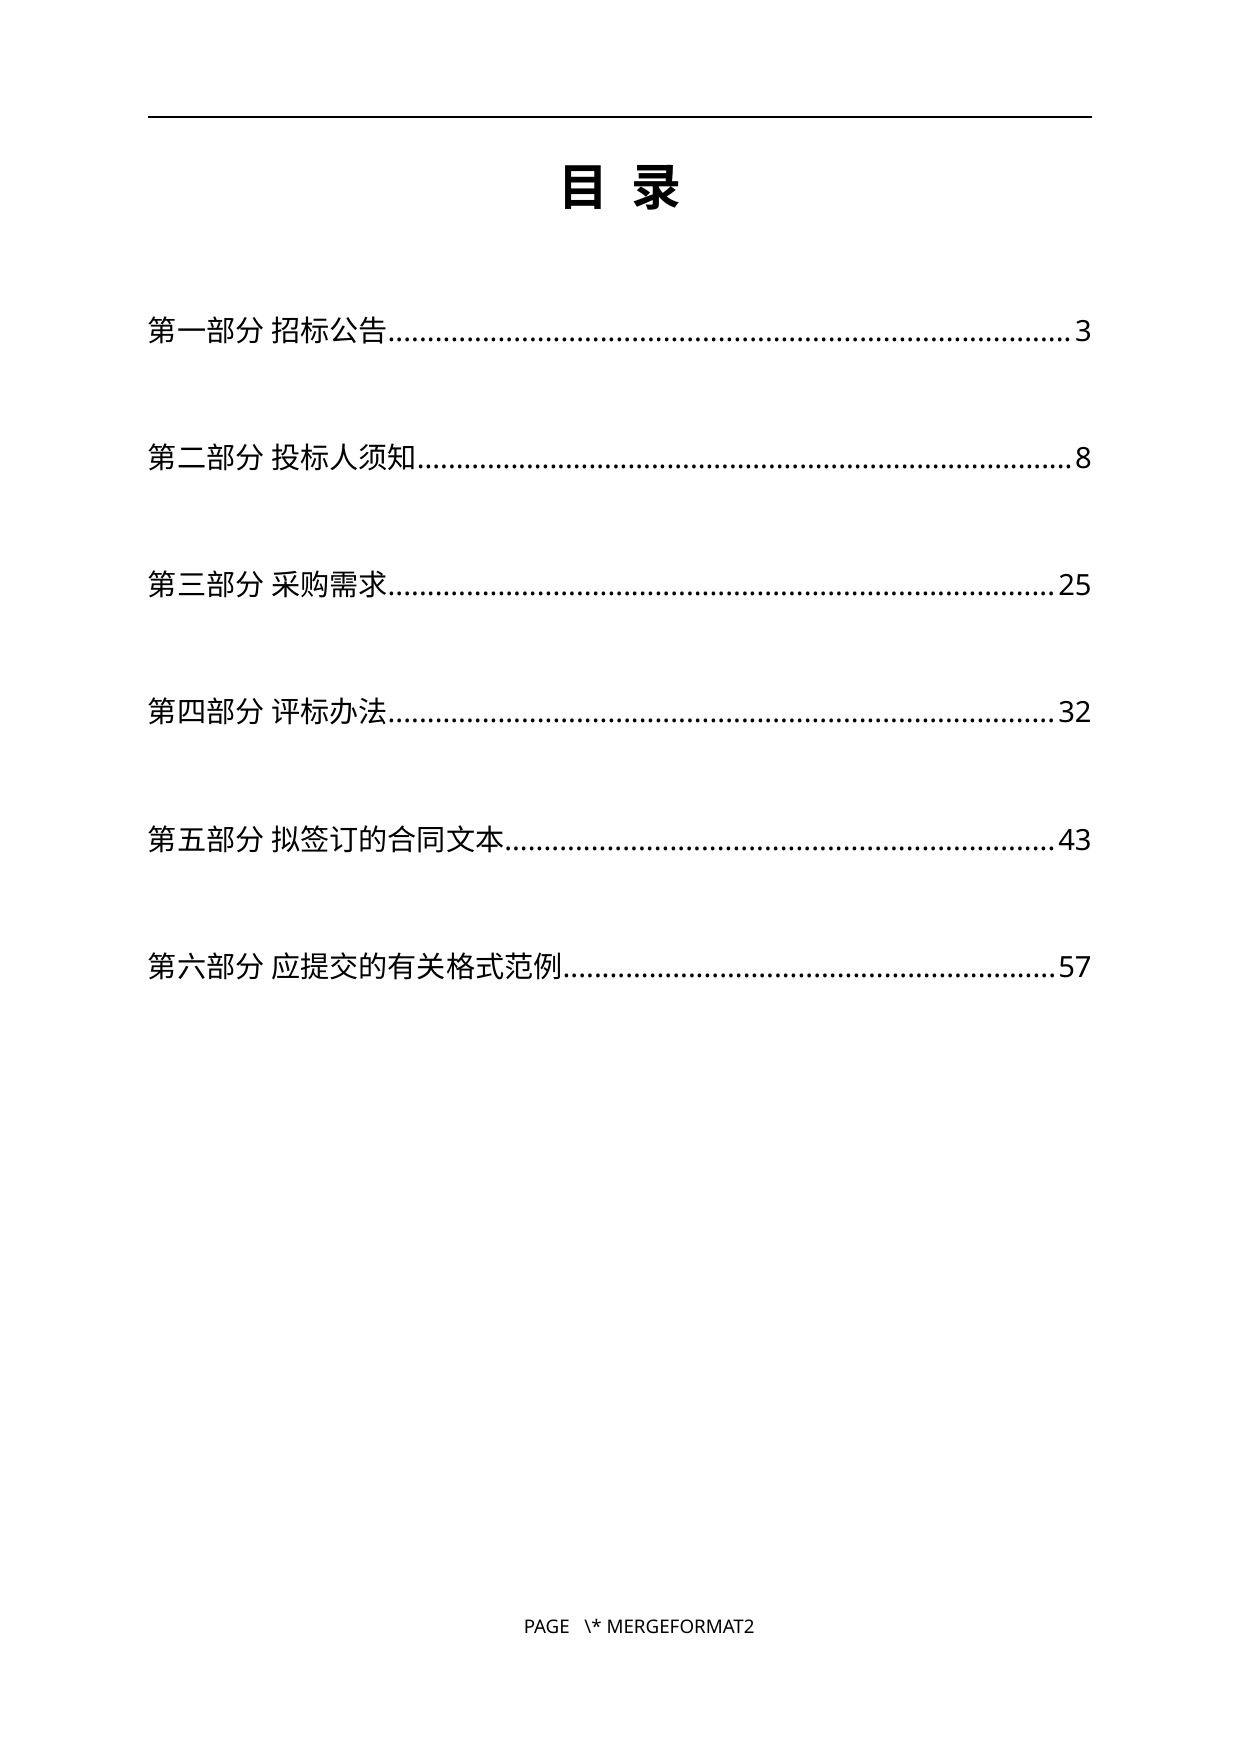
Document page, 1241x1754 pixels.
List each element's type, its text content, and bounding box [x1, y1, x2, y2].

text 第五部分 拟签订的合同文本 43 [148, 816, 1092, 858]
text 第二部分 投标人须知 8 [148, 434, 1092, 477]
text 目 录 [148, 148, 1092, 220]
text 第四部分 评标办法 32 [148, 689, 1092, 731]
text 第三部分 采购需求 25 [148, 562, 1092, 604]
text 第一部分 招标公告 3 [148, 307, 1092, 350]
text 第六部分 应提交的有关格式范例 57 [148, 943, 1092, 986]
